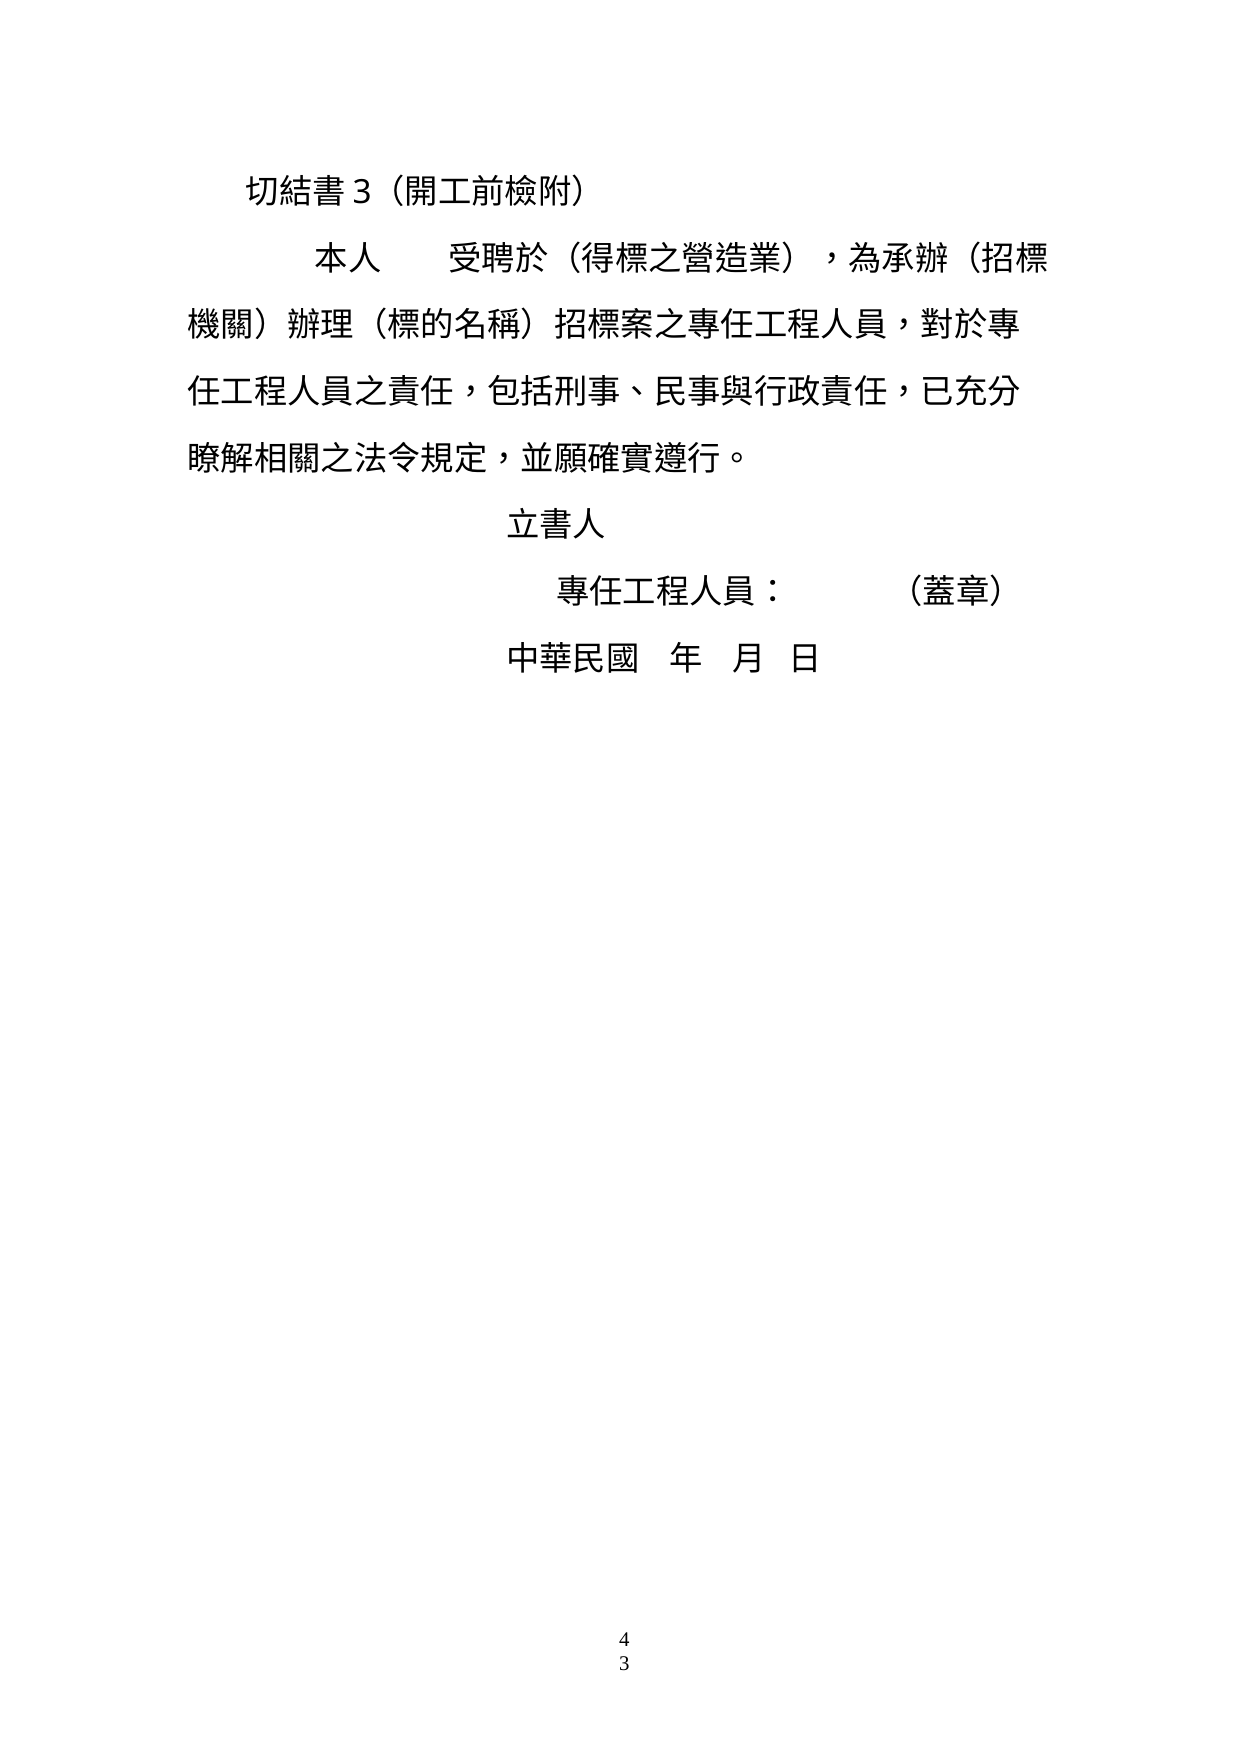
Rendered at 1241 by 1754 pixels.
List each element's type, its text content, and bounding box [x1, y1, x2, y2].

text 切結書3（開工前檢附） [187, 150, 1053, 217]
text 本人 受聘於（得標之營造業），為承辦（招標機關）辦理（標的名稱）招標案之專任工程人員，對於專任工程人員之責任，包括刑事、民事與行政責任，已充分瞭解相關之法令規定，並願確實遵行。 [187, 217, 1053, 483]
text 中華民國 年 月 日 [506, 617, 1053, 683]
text 立書人 [506, 483, 1053, 550]
text 專任工程人員： （蓋章） [506, 550, 1053, 617]
